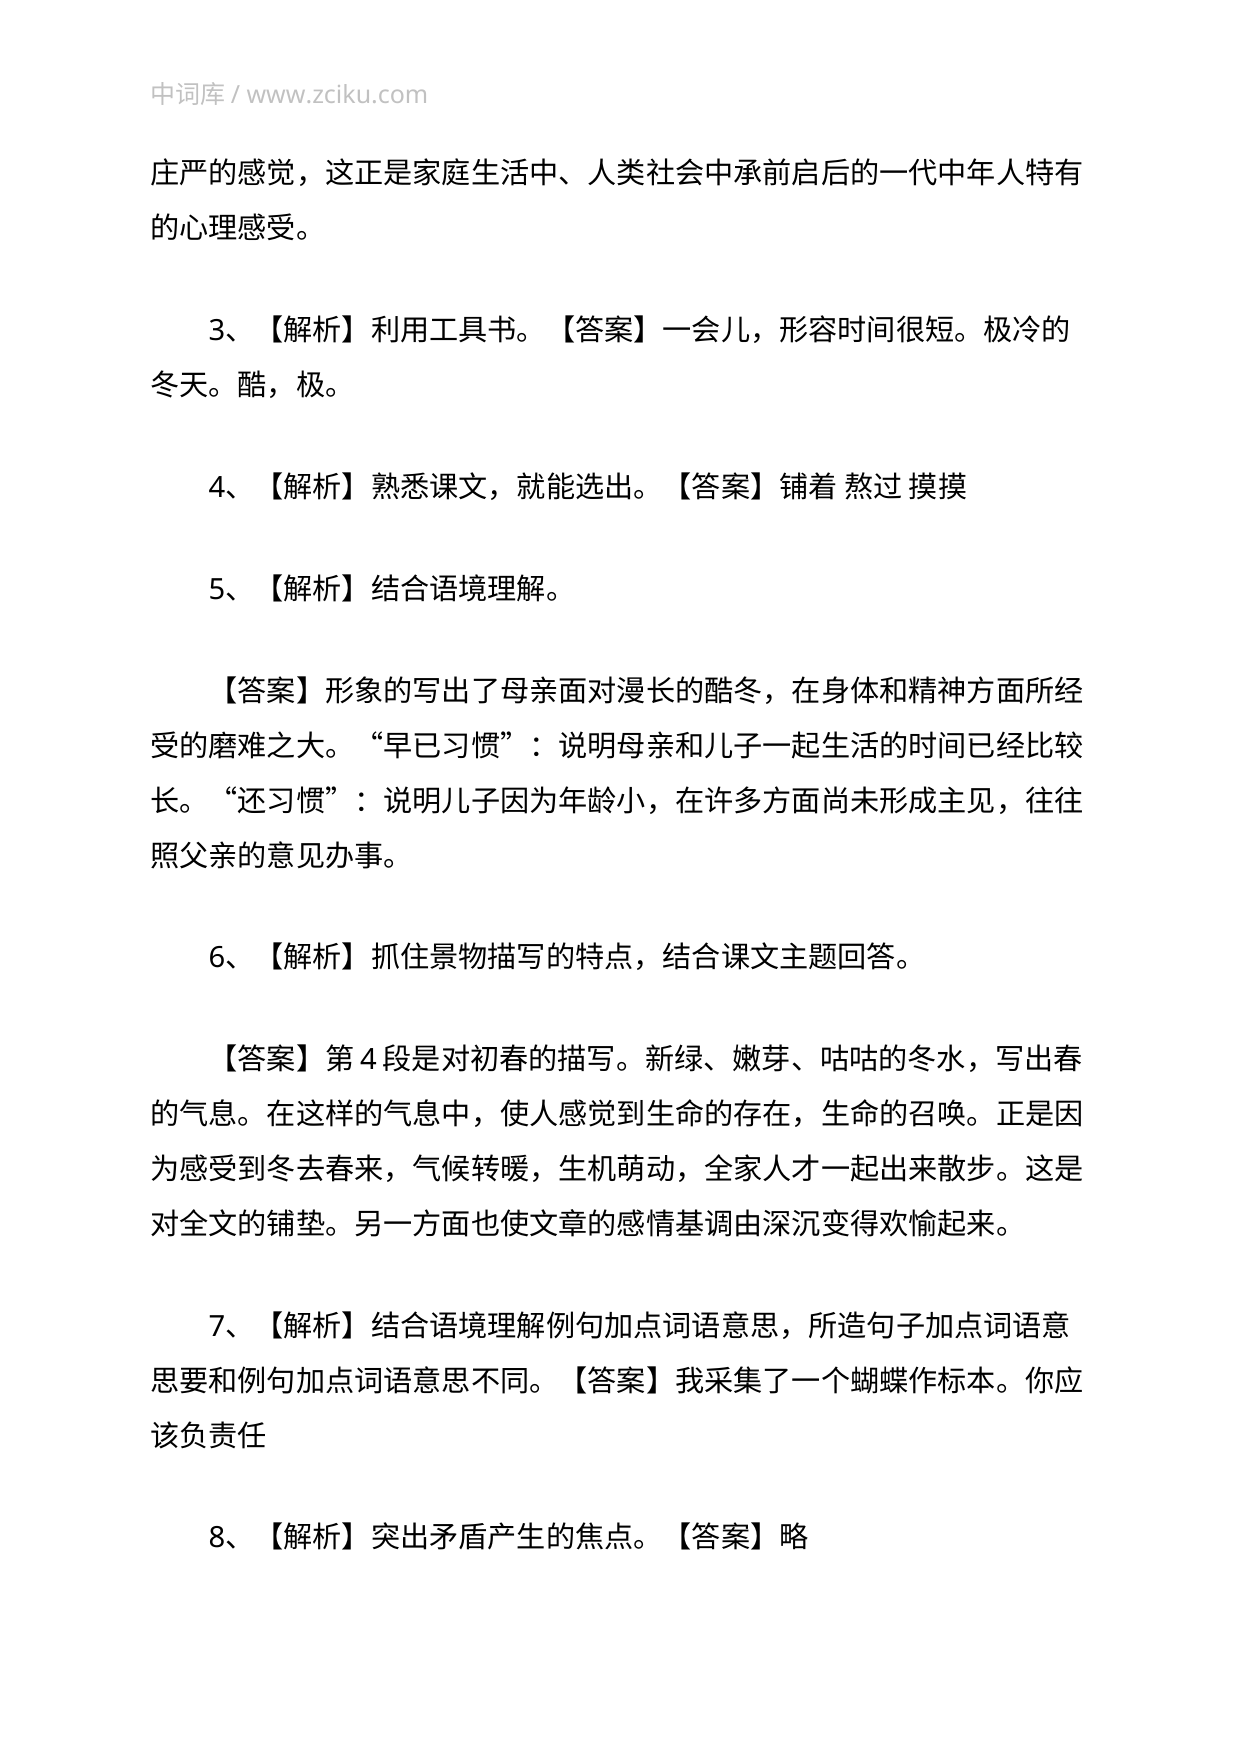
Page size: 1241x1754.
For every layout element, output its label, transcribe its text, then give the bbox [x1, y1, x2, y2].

text 【答案】第4段是对初春的描写。新绿、嫩芽、咕咕的冬水，写出春的气息。在这样的气息中，使人感觉到生命的存在，生命的召唤。正是因为感受到冬去春来，气候转暖，生机萌动，全家人才一起出来散步。这是对全文的铺垫。另一方面也使文章的感情基调由深沉变得欢愉起来。 [150, 1036, 1090, 1243]
text 4、【解析】熟悉课文，就能选出。【答案】铺着 熬过 摸摸 [150, 463, 1090, 506]
text 6、【解析】抓住景物描写的特点，结合课文主题回答。 [150, 934, 1090, 976]
text 8、【解析】突出矛盾产生的焦点。【答案】略 [150, 1514, 1090, 1556]
text 3、【解析】利用工具书。【答案】一会儿，形容时间很短。极冷的冬天。酷，极。 [150, 307, 1090, 404]
text 5、【解析】结合语境理解。 [150, 565, 1090, 608]
text 7、【解析】结合语境理解例句加点词语意思，所造句子加点词语意思要和例句加点词语意思不同。【答案】我采集了一个蝴蝶作标本。你应该负责任 [150, 1302, 1090, 1454]
text 【答案】形象的写出了母亲面对漫长的酷冬，在身体和精神方面所经受的磨难之大。“早已习惯”：说明母亲和儿子一起生活的时间已经比较长。“还习惯”：说明儿子因为年龄小，在许多方面尚未形成主见，往往照父亲的意见办事。 [150, 667, 1090, 874]
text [150, 150, 1090, 247]
